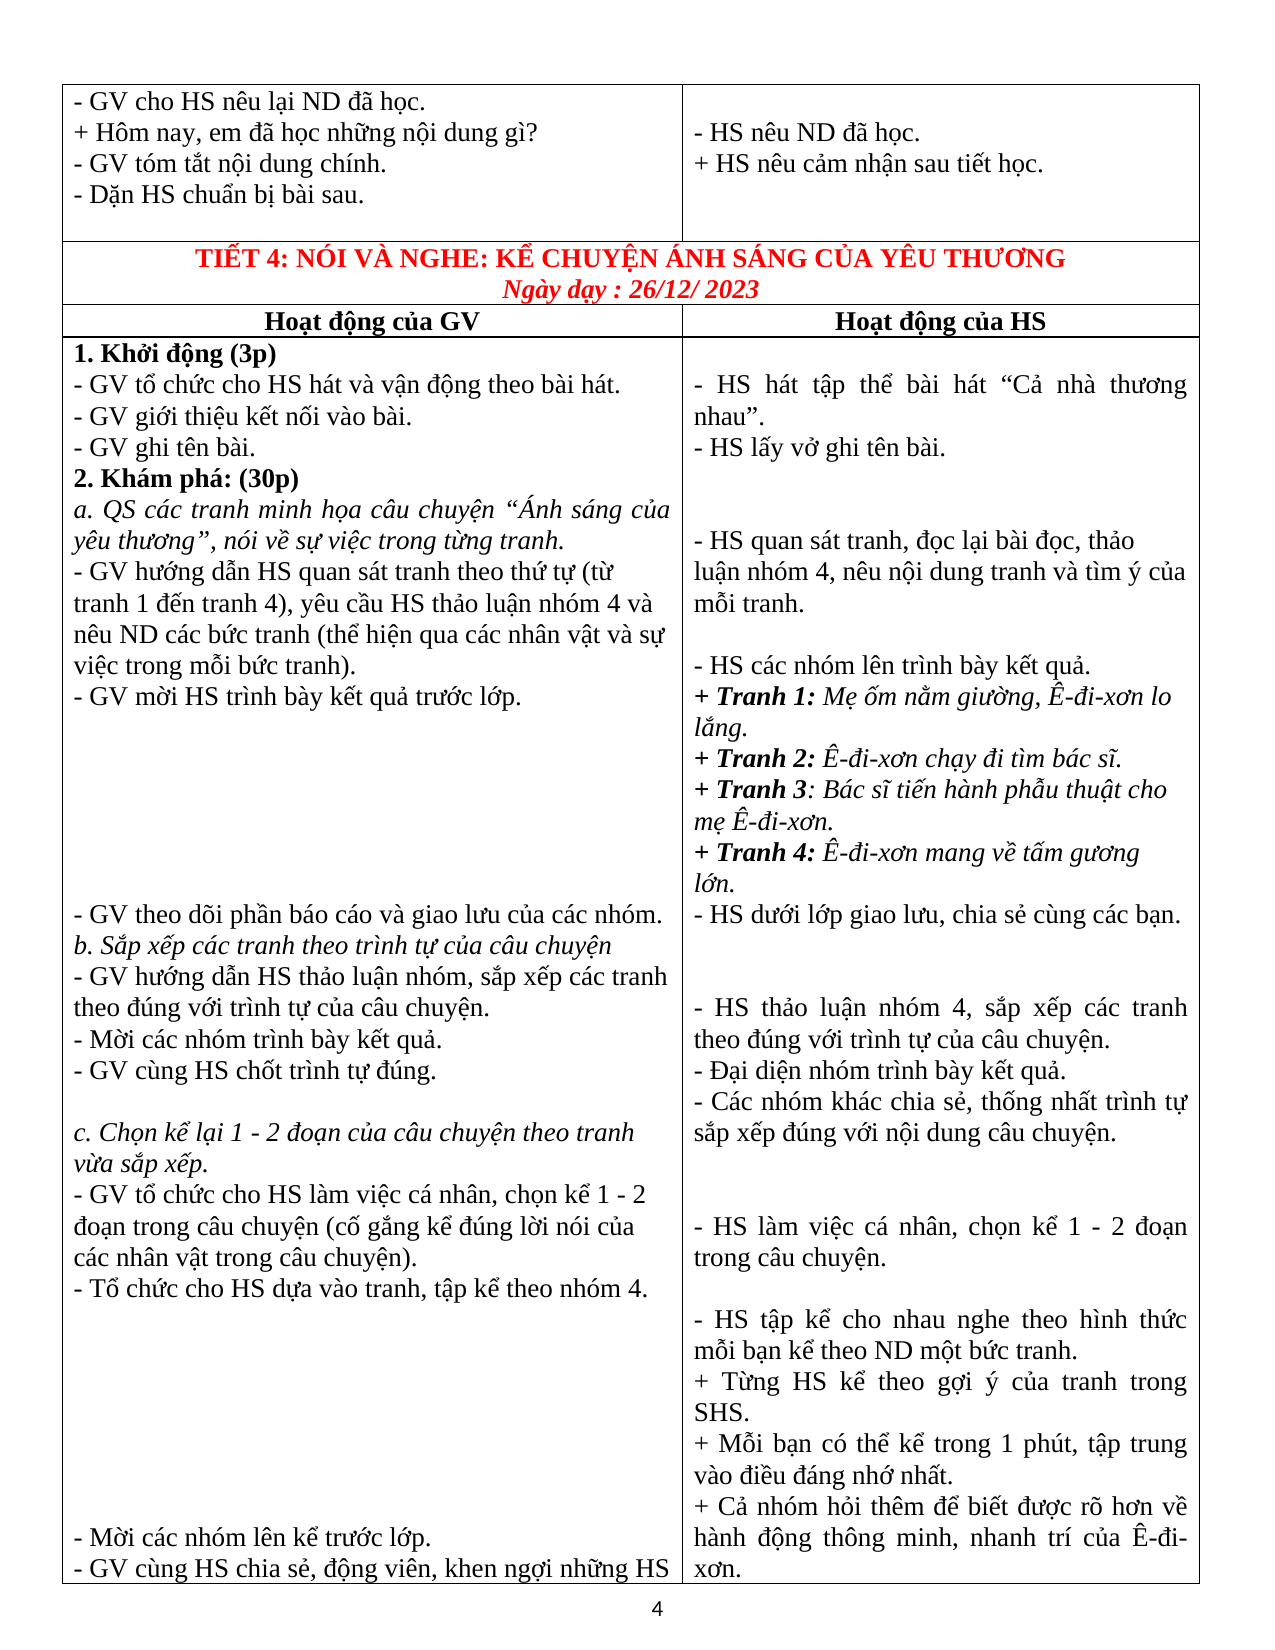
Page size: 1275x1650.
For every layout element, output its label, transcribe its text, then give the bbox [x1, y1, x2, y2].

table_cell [683, 85, 1199, 241]
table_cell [63, 338, 682, 1583]
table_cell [63, 85, 682, 241]
table_cell Hoạt động của GV [63, 305, 682, 336]
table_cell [683, 338, 1199, 1583]
table_cell Hoạt động của HS [683, 305, 1199, 336]
table_cell TIẾT 4: NÓI VÀ NGHE: KỂ CHUYỆN ÁNH SÁNG CỦA YÊU THƯƠNG Ngày dạy : 26/12/ 2023 [63, 242, 1199, 304]
